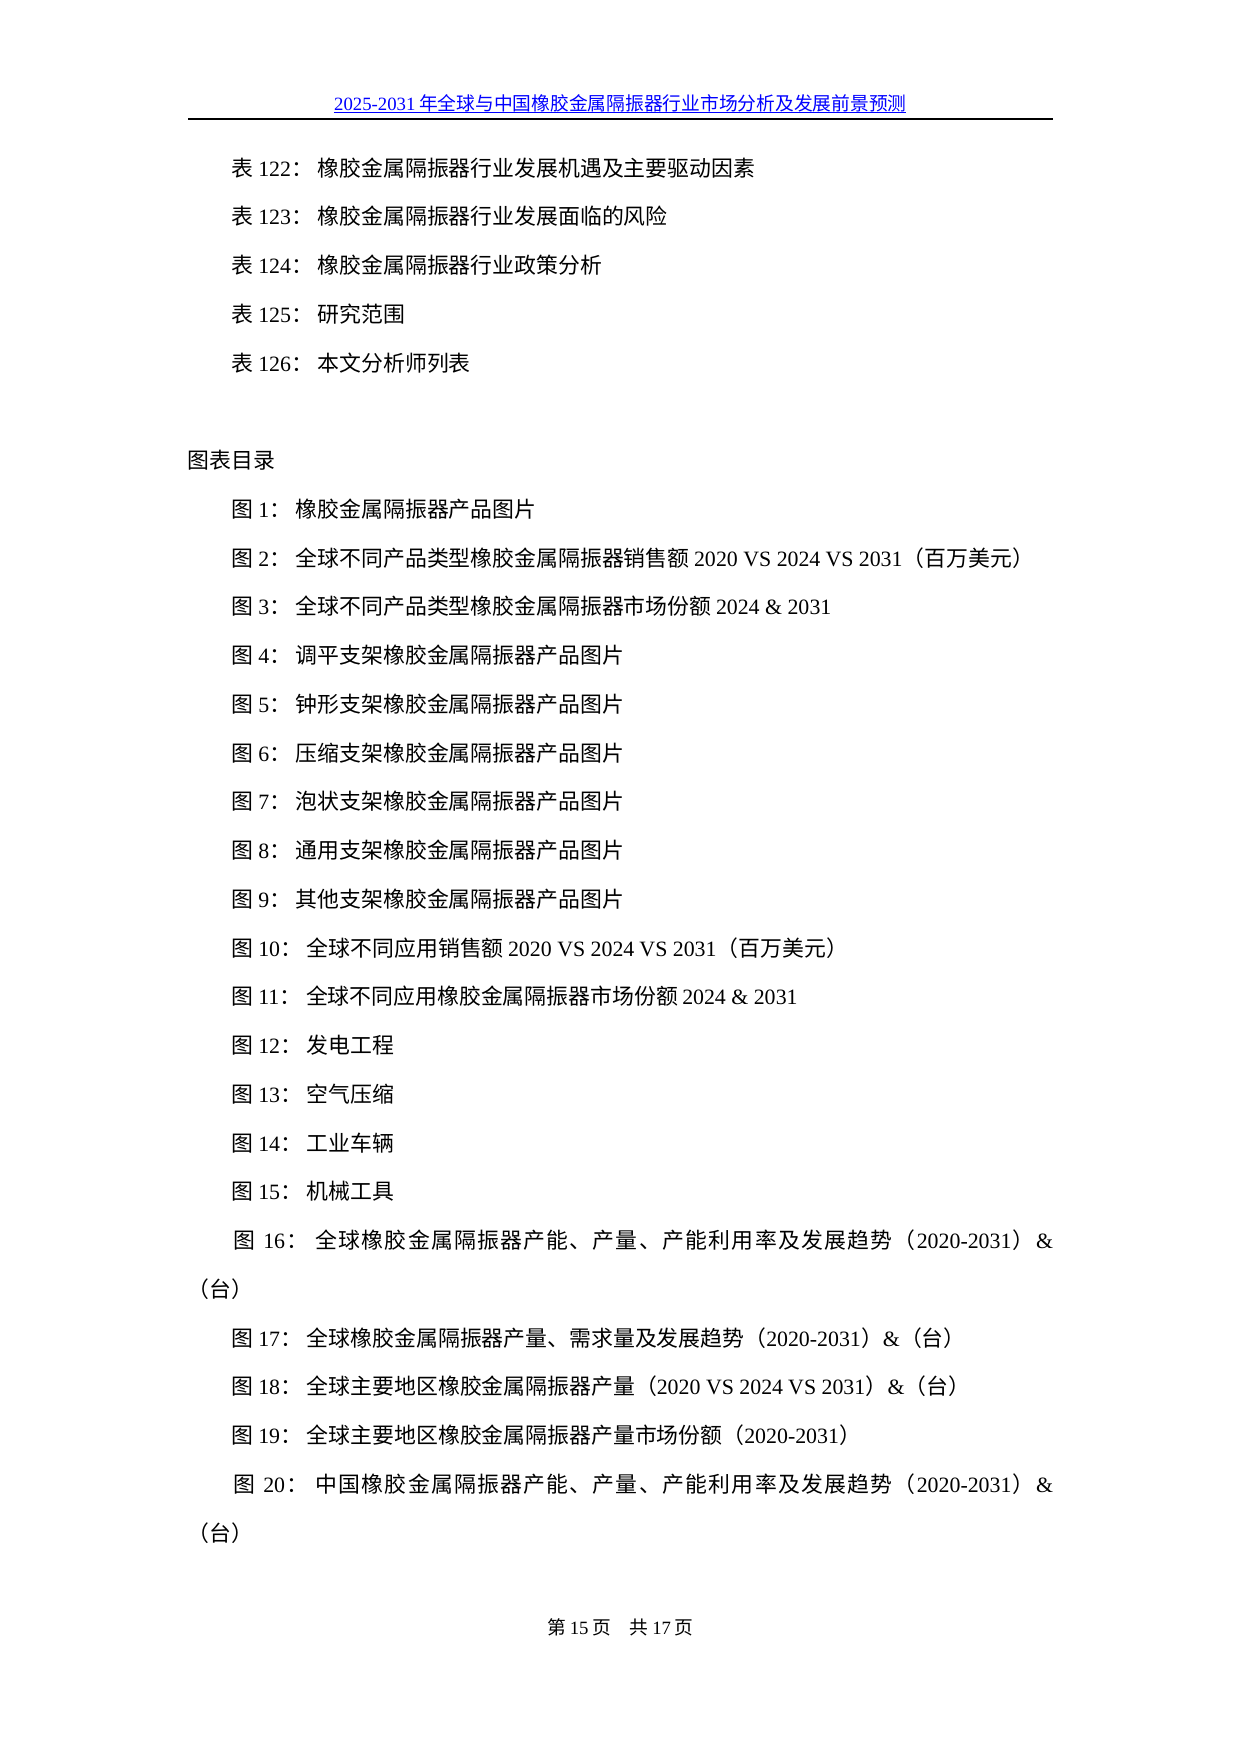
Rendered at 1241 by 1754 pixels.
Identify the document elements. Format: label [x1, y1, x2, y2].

text [187, 150, 1053, 1548]
